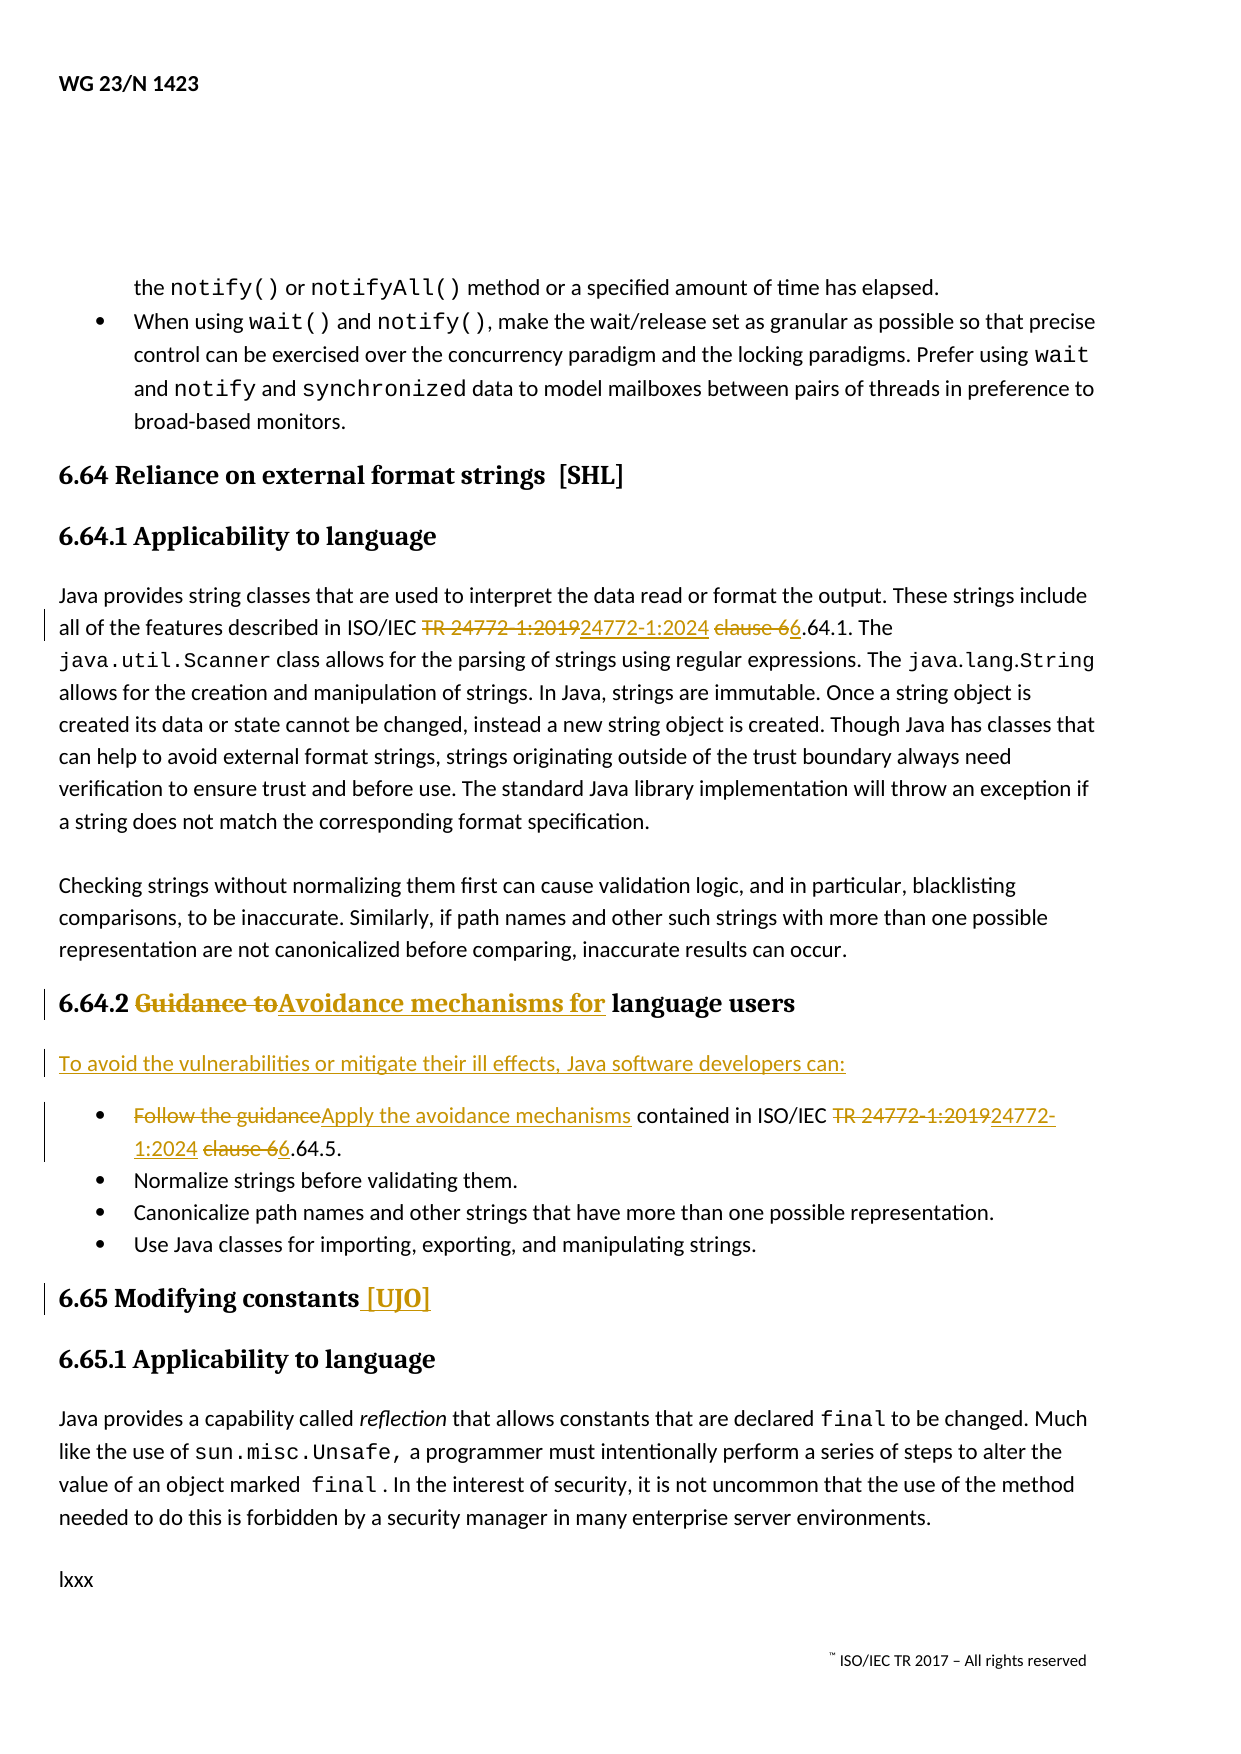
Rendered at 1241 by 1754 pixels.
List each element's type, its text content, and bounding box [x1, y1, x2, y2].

subtitle 6.64.1 Applicability to language [58, 521, 1099, 552]
list Canonicalize path names and other strings that have more than one possible representation. [96, 1198, 1099, 1226]
subtitle 6.65.1 Applicability to language [58, 1344, 1099, 1375]
text Java provides string classes that are used to interpret the data read or format the output. These strings include all of the features described in ISO/IEC .64.1. The java.util.Scanner class allows for the parsing of strings using regular expressions. The java.lang.String allows for the creation and manipulation of strings. In Java, strings are immutable. Once a string object is created its data or state cannot be changed, instead a new string object is created. Though Java has classes that can help to avoid external format strings, strings originating outside of the trust boundary always need verification to ensure trust and before use. The standard Java library implementation will throw an exception if a string does not match the corresponding format specification. [58, 581, 1099, 835]
list contained in ISO/IEC .64.5. [96, 1102, 1099, 1162]
text Checking strings without normalizing them first can cause validation logic, and in particular, blacklisting comparisons, to be inaccurate. Similarly, if path names and other such strings with more than one possible representation are not canonicalized before comparing, inaccurate results can occur. [58, 871, 1099, 963]
subtitle 6.65 Modifying constants [58, 1283, 1099, 1314]
list Use Java classes for importing, exporting, and manipulating strings. [96, 1230, 1099, 1258]
text Java provides a capability called reflection that allows constants that are declared final to be changed. Much like the use of sun.misc.Unsafe, a programmer must intentionally perform a series of steps to alter the value of an object marked final . In the interest of security, it is not uncommon that the use of the method needed to do this is forbidden by a security manager in many enterprise server environments. [58, 1404, 1099, 1531]
list When using wait() and notify(), make the wait/release set as granular as possible so that precise control can be exercised over the concurrency paradigm and the locking paradigms. Prefer using wait and notify and synchronized data to model mailboxes between pairs of threads in preference to broad-based monitors. [96, 307, 1099, 435]
subtitle 6.64.2 language users [58, 988, 1099, 1020]
subtitle 6.64 Reliance on external format strings [SHL] [58, 460, 1099, 491]
list Normalize strings before validating them. [96, 1166, 1099, 1194]
